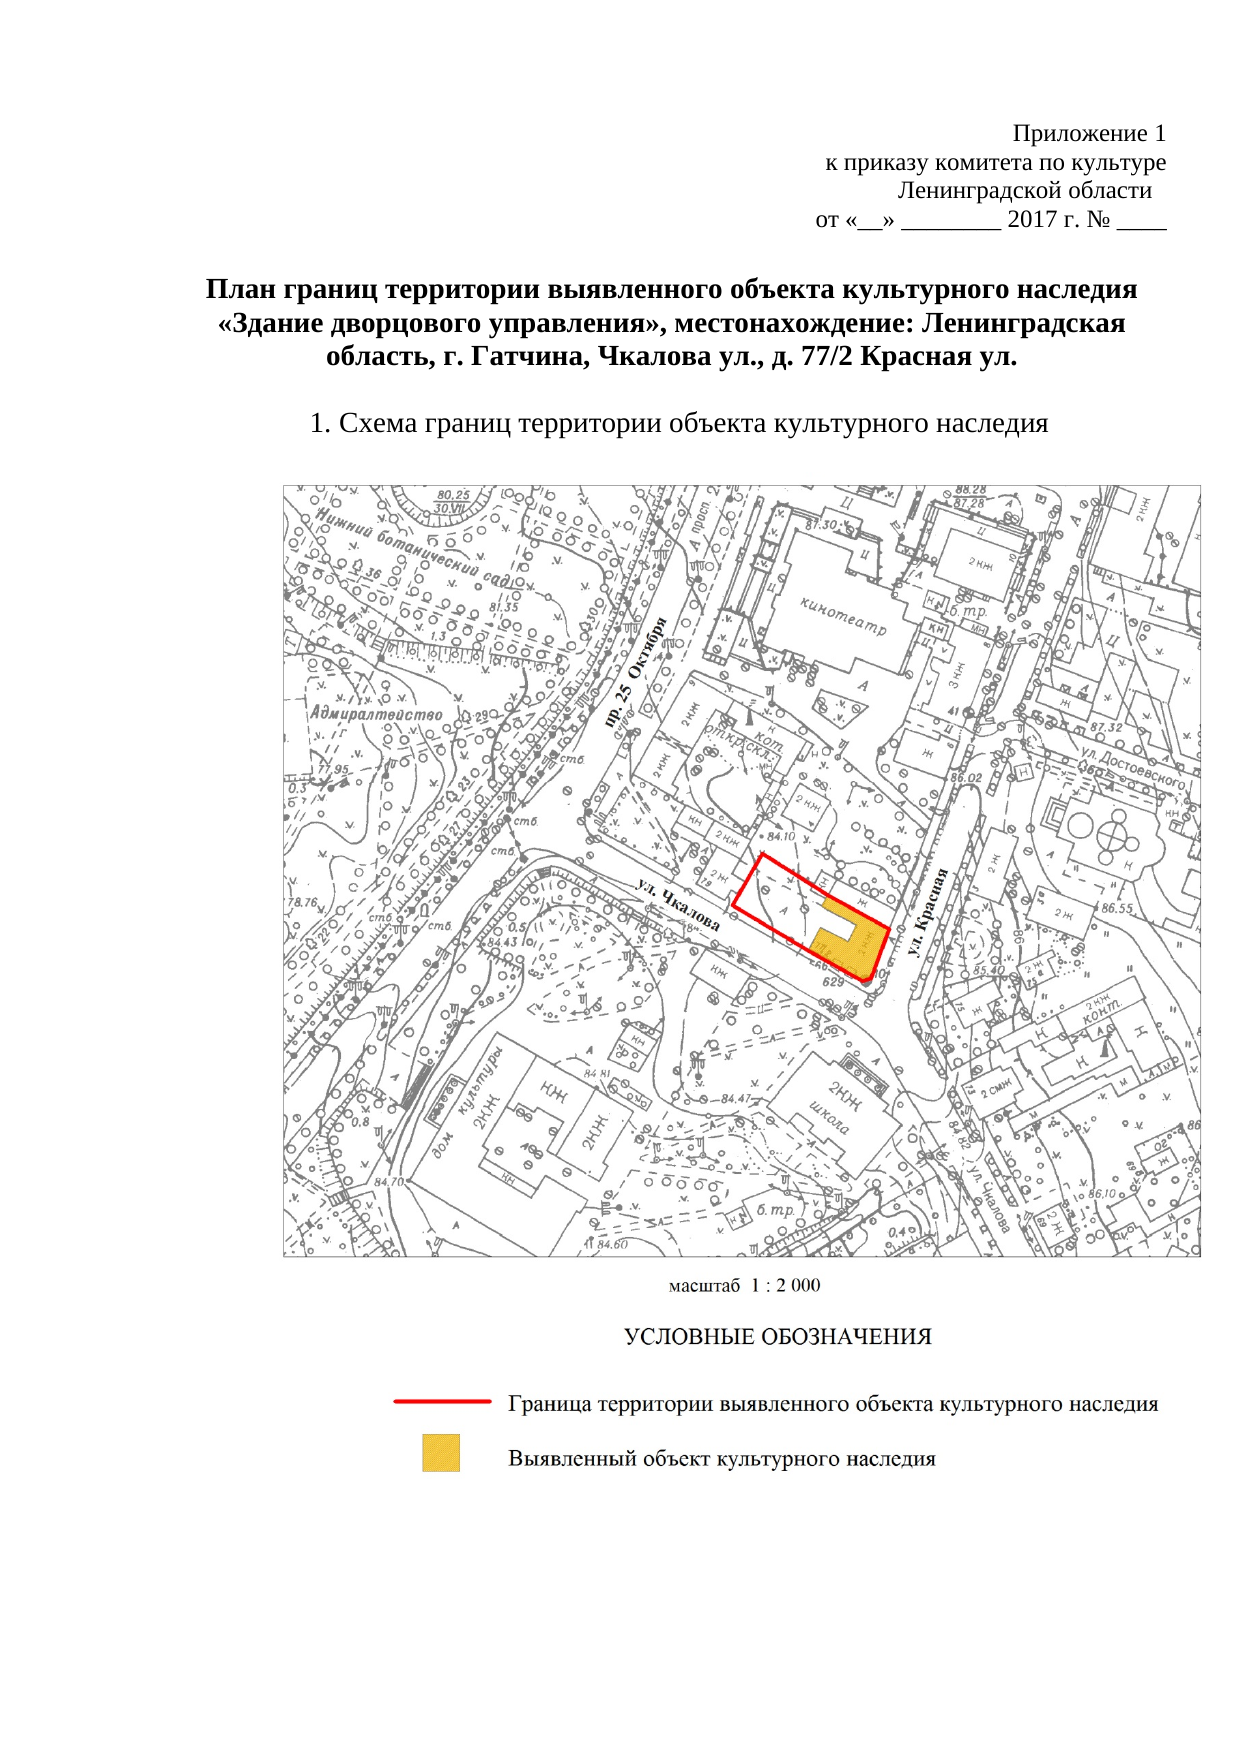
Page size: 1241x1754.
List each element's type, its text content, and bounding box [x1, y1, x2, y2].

text Ленинградской области [177, 176, 1167, 204]
list Схема границ территории объекта культурного наследия [177, 406, 1181, 439]
text к приказу комитета по культуре [177, 147, 1167, 176]
text Приложение 1 [177, 118, 1167, 147]
picture [252, 472, 1215, 1479]
text от «__» ________ 2017 г. № ____ [177, 204, 1167, 233]
text План границ территории выявленного объекта культурного наследия «Здание дворцового управления», местонахождение: Ленинградская область, г. Гатчина, Чкалова ул., д. 77/2 Красная ул. [177, 271, 1167, 372]
